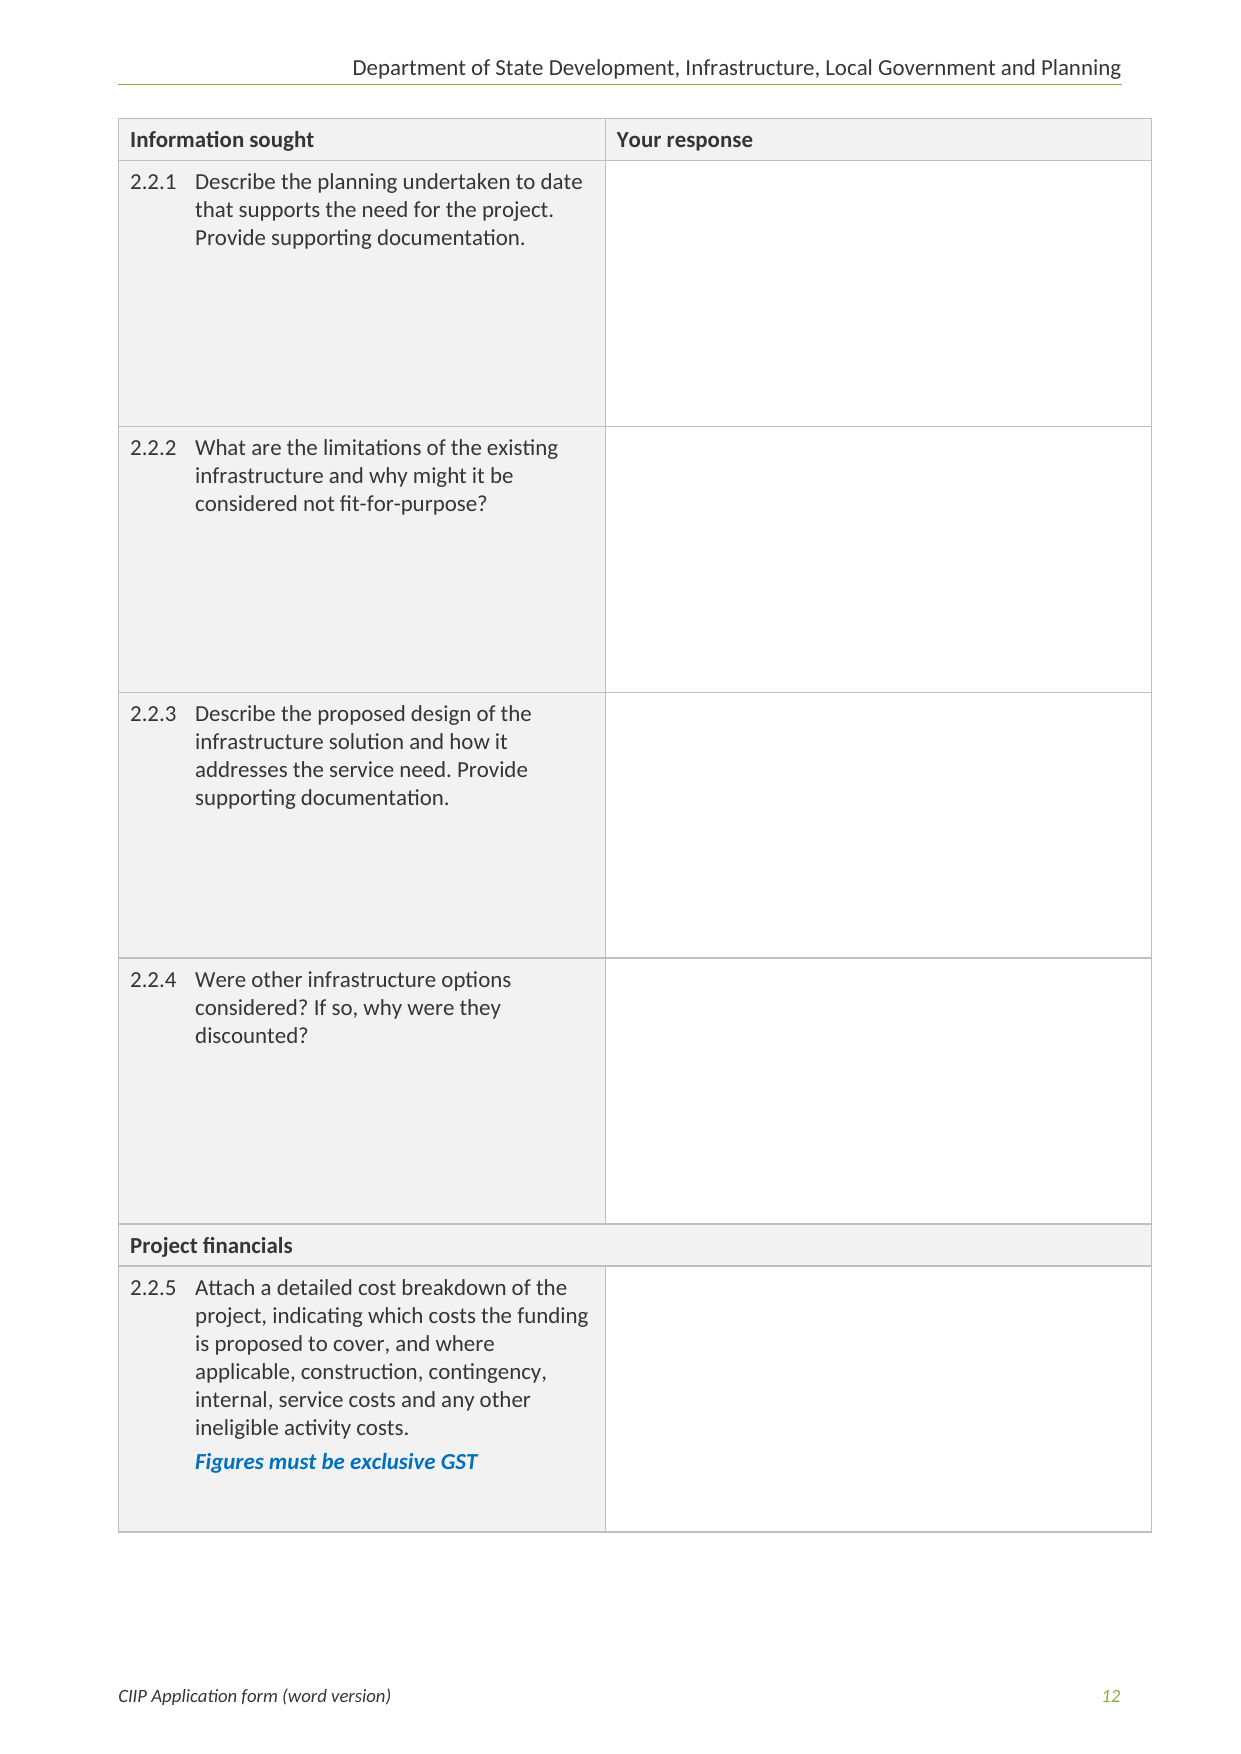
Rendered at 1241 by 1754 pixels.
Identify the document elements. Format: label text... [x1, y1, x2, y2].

table_cell Describe the proposed design of the infrastructure solution and how it addresses the service need. Provide supporting documentation. [119, 693, 605, 957]
table_cell Describe the planning undertaken to date that supports the need for the project. Provide supporting documentation. [119, 161, 605, 426]
table_header Information sought [119, 119, 605, 160]
table_cell [606, 1267, 1151, 1531]
table_cell [606, 427, 1151, 691]
table_cell [606, 161, 1151, 426]
table_cell What are the limitations of the existing infrastructure and why might it be considered not fit-for-purpose? [119, 427, 605, 691]
table_cell Were other infrastructure options considered? If so, why were they discounted? [119, 959, 605, 1223]
table_cell [606, 959, 1151, 1223]
table_cell Attach a detailed cost breakdown of the project, indicating which costs the funding is proposed to cover, and where applicable, construction, contingency, internal, service costs and any other ineligible activity costs. Figures must be exclusive GST [119, 1267, 605, 1531]
table_cell [606, 693, 1151, 957]
table_header Your response [606, 119, 1151, 160]
table_cell Project financials [119, 1225, 1151, 1265]
